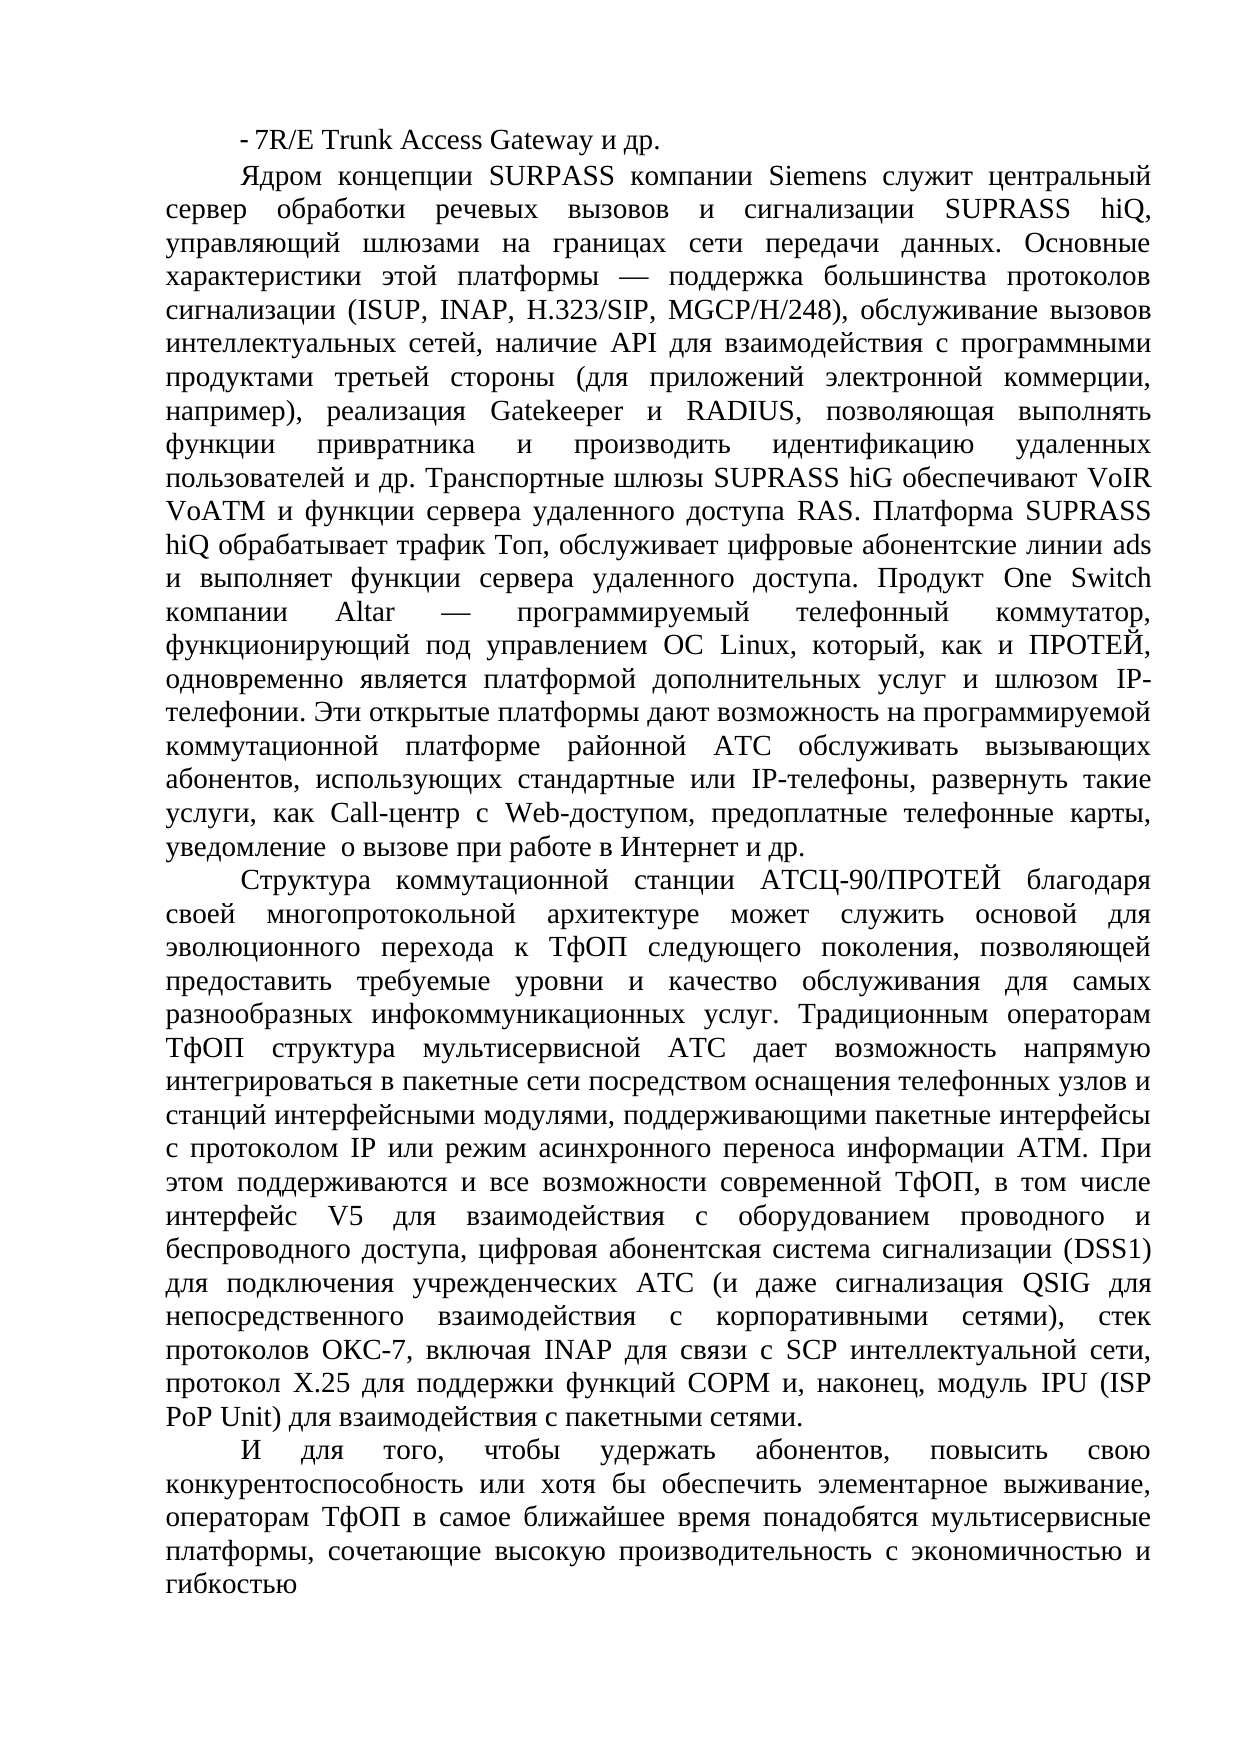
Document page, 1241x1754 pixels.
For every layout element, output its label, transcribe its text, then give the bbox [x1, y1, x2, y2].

text Ядром концепции SURPASS компании Siemens служит центральный сервер обработки речевых вызовов и сигнализации SUPRASS hiQ, управляющий шлюзами на границах сети передачи данных. Основные характеристики этой платформы — поддержка большинства протоколов сигнализации (ISUP, INAP, H.323/SIP, MGCP/H/248), обслуживание вызовов интеллектуальных сетей, наличие API для взаимодействия с программными продуктами третьей стороны (для приложений электронной коммерции, например), реализация Gatekeeper и RADIUS, позволяющая выполнять функции привратника и производить идентификацию удаленных пользователей и др. Транспортные шлюзы SUPRASS hiG обеспечивают VoIR VoATM и функции сервера удаленного доступа RAS. Платформа SUPRASS hiQ обрабатывает трафик Топ, обслуживает цифровые абонентские линии ads и выполняет функции сервера удаленного доступа. Продукт One Switch компании Altar — программируемый телефонный коммутатор, функционирующий под управлением ОС Linux, который, как и ПРОТЕЙ, одновременно является платформой дополнительных услуг и шлюзом IP-телефонии. Эти открытые платформы дают возможность на программируемой коммутационной платформе районной АТС обслуживать вызывающих абонентов, использующих стандартные или IP-телефоны, развернуть такие услуги, как Call-центр с Web-доступом, предоплатные телефонные карты, уведомление о вызове при работе в Интернет и др. [165, 158, 1152, 862]
text И для того, чтобы удержать абонентов, повысить свою конкурентоспособность или хотя бы обеспечить элементарное выживание, операторам ТфОП в самое ближайшее время понадобятся мультисервисные платформы, сочетающие высокую производительность с экономичностью и гибкостью [165, 1432, 1152, 1600]
list 7R/E Trunk Access Gateway и др. [239, 118, 1152, 158]
text Структура коммутационной станции АТСЦ-90/ПРОТЕЙ благодаря своей многопротокольной архитектуре может служить основой для эволюционного перехода к ТфОП следующего поколения, позволяющей предоставить требуемые уровни и качество обслуживания для самых разнообразных инфокоммуникационных услуг. Традиционным операторам ТфОП структура мультисервисной АТС дает возможность напрямую интегрироваться в пакетные сети посредством оснащения телефонных узлов и станций интерфейсными модулями, поддерживающими пакетные интерфейсы с протоколом IP или режим асинхронного переноса информации ATM. При этом поддерживаются и все возможности современной ТфОП, в том числе интерфейс V5 для взаимодействия с оборудованием проводного и беспроводного доступа, цифровая абонентская система сигнализации (DSS1) для подключения учрежденческих АТС (и даже сигнализация QSIG для непосредственного взаимодействия с корпоративными сетями), стек протоколов ОКС-7, включая INAP для связи с SCP интеллектуальной сети, протокол Х.25 для поддержки функций СОРМ и, наконец, модуль IPU (ISP PoP Unit) для взаимодействия с пакетными сетями. [165, 862, 1152, 1432]
